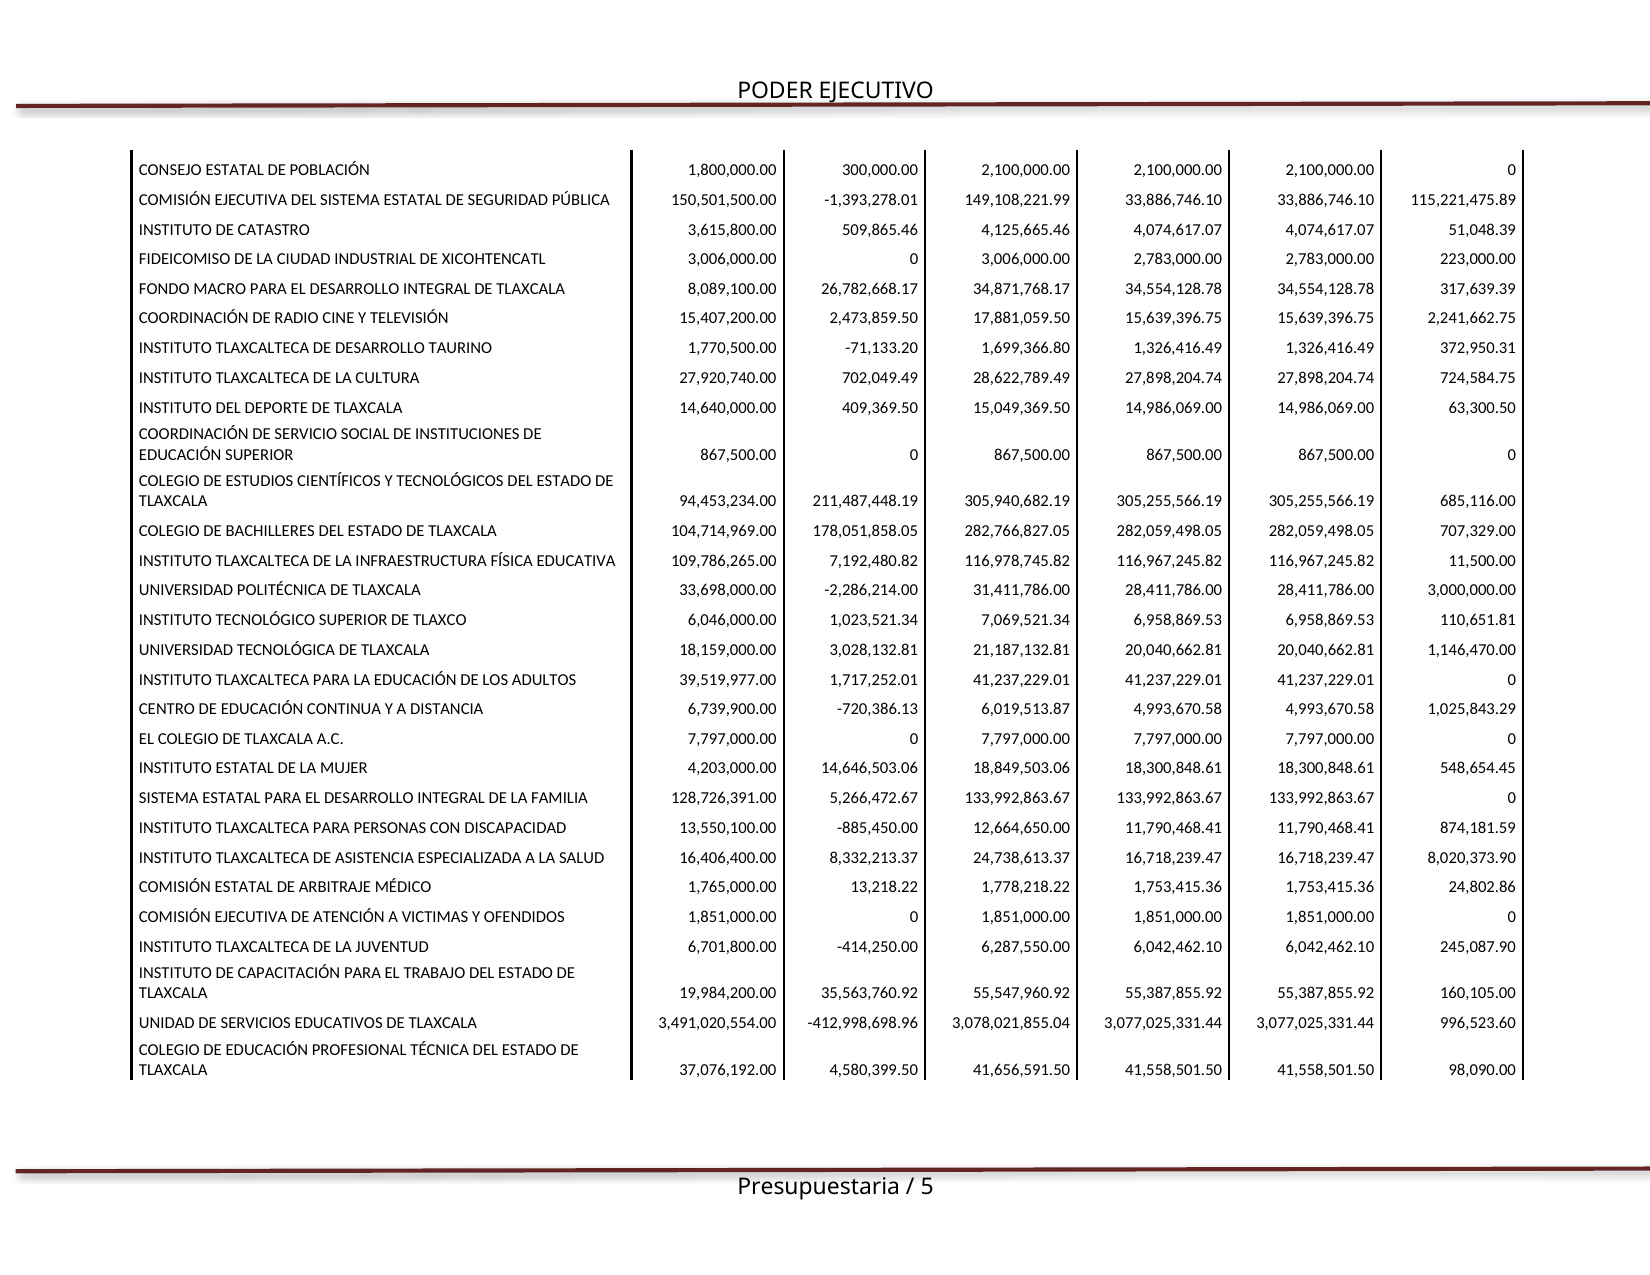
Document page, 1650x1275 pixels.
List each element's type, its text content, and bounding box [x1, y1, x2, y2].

table_cell 63,300.50 [1382, 387, 1522, 417]
table_cell 1,025,843.29 [1382, 689, 1522, 719]
table_cell 18,300,848.61 [1078, 749, 1228, 778]
table_cell 305,255,566.19 [1078, 464, 1228, 511]
table_cell 0 [1382, 659, 1522, 689]
table_cell COORDINACIÓN DE SERVICIO SOCIAL DE INSTITUCIONES DE EDUCACIÓN SUPERIOR [133, 417, 630, 464]
table_cell 24,802.86 [1382, 867, 1522, 897]
table_cell 39,519,977.00 [633, 659, 783, 689]
table_cell 116,978,745.82 [926, 541, 1076, 570]
table_cell 116,967,245.82 [1230, 541, 1380, 570]
table_cell 33,698,000.00 [633, 570, 783, 600]
table_cell 282,766,827.05 [926, 511, 1076, 541]
table_cell 724,584.75 [1382, 358, 1522, 387]
table_cell 27,898,204.74 [1078, 358, 1228, 387]
table_cell 0 [1382, 150, 1522, 180]
table_cell 0 [1382, 778, 1522, 808]
table_cell 31,411,786.00 [926, 570, 1076, 600]
table_cell 18,300,848.61 [1230, 749, 1380, 778]
table_cell UNIDAD DE SERVICIOS EDUCATIVOS DE TLAXCALA [133, 1003, 630, 1033]
table_cell 6,042,462.10 [1230, 927, 1380, 956]
table_cell 685,116.00 [1382, 464, 1522, 511]
table_cell 15,049,369.50 [926, 387, 1076, 417]
table_cell 4,074,617.07 [1230, 209, 1380, 239]
table_cell 1,326,416.49 [1230, 328, 1380, 358]
table_cell -1,393,278.01 [785, 180, 924, 209]
table_cell 7,069,521.34 [926, 600, 1076, 630]
table_cell 2,473,859.50 [785, 299, 924, 328]
table_cell 2,783,000.00 [1078, 239, 1228, 269]
table_cell 7,192,480.82 [785, 541, 924, 570]
table_cell 1,800,000.00 [633, 150, 783, 180]
table_cell 26,782,668.17 [785, 269, 924, 298]
table_cell 1,851,000.00 [1078, 897, 1228, 927]
table_cell 7,797,000.00 [1230, 719, 1380, 748]
table_cell INSTITUTO TECNOLÓGICO SUPERIOR DE TLAXCO [133, 600, 630, 630]
table_cell INSTITUTO ESTATAL DE LA MUJER [133, 749, 630, 778]
table_cell 6,958,869.53 [1078, 600, 1228, 630]
table_cell 3,615,800.00 [633, 209, 783, 239]
table_cell 874,181.59 [1382, 808, 1522, 837]
table_cell 867,500.00 [926, 417, 1076, 464]
table_cell 34,871,768.17 [926, 269, 1076, 298]
table_cell 28,622,789.49 [926, 358, 1076, 387]
table_cell 27,920,740.00 [633, 358, 783, 387]
table_cell -885,450.00 [785, 808, 924, 837]
table_cell -71,133.20 [785, 328, 924, 358]
table_cell 14,986,069.00 [1230, 387, 1380, 417]
table_cell -2,286,214.00 [785, 570, 924, 600]
table_cell 8,332,213.37 [785, 838, 924, 867]
table_cell INSTITUTO DE CAPACITACIÓN PARA EL TRABAJO DEL ESTADO DE TLAXCALA [133, 956, 630, 1003]
table_cell 6,046,000.00 [633, 600, 783, 630]
table_cell 3,077,025,331.44 [1230, 1003, 1380, 1033]
table_cell 55,387,855.92 [1230, 956, 1380, 1003]
table_cell 33,886,746.10 [1078, 180, 1228, 209]
table_cell 13,550,100.00 [633, 808, 783, 837]
table_cell 282,059,498.05 [1230, 511, 1380, 541]
table_cell 300,000.00 [785, 150, 924, 180]
table_cell 41,656,591.50 [926, 1033, 1076, 1080]
table_cell 1,717,252.01 [785, 659, 924, 689]
table_cell 2,100,000.00 [1230, 150, 1380, 180]
table_cell 109,786,265.00 [633, 541, 783, 570]
table_cell 15,639,396.75 [1230, 299, 1380, 328]
table_cell 6,019,513.87 [926, 689, 1076, 719]
table_cell 41,237,229.01 [1230, 659, 1380, 689]
table_cell 18,849,503.06 [926, 749, 1076, 778]
table_cell 2,783,000.00 [1230, 239, 1380, 269]
table_cell 115,221,475.89 [1382, 180, 1522, 209]
table_cell 1,753,415.36 [1078, 867, 1228, 897]
table_cell 0 [785, 719, 924, 748]
table_cell 409,369.50 [785, 387, 924, 417]
table_cell -412,998,698.96 [785, 1003, 924, 1033]
table_cell 317,639.39 [1382, 269, 1522, 298]
table_cell INSTITUTO DEL DEPORTE DE TLAXCALA [133, 387, 630, 417]
table_cell INSTITUTO TLAXCALTECA PARA PERSONAS CON DISCAPACIDAD [133, 808, 630, 837]
table_cell 34,554,128.78 [1078, 269, 1228, 298]
table_cell 2,100,000.00 [926, 150, 1076, 180]
table_cell 12,664,650.00 [926, 808, 1076, 837]
table_cell 178,051,858.05 [785, 511, 924, 541]
table_cell 8,020,373.90 [1382, 838, 1522, 867]
table_cell 211,487,448.19 [785, 464, 924, 511]
table_cell 867,500.00 [1078, 417, 1228, 464]
table_cell 4,203,000.00 [633, 749, 783, 778]
table_cell 0 [785, 239, 924, 269]
table_cell 1,023,521.34 [785, 600, 924, 630]
table_cell 1,765,000.00 [633, 867, 783, 897]
table_cell 245,087.90 [1382, 927, 1522, 956]
table_cell FONDO MACRO PARA EL DESARROLLO INTEGRAL DE TLAXCALA [133, 269, 630, 298]
table_cell 149,108,221.99 [926, 180, 1076, 209]
table_cell 11,790,468.41 [1078, 808, 1228, 837]
table_cell -720,386.13 [785, 689, 924, 719]
table_cell 4,993,670.58 [1078, 689, 1228, 719]
table_cell 41,237,229.01 [1078, 659, 1228, 689]
table_cell 11,790,468.41 [1230, 808, 1380, 837]
table_cell 7,797,000.00 [1078, 719, 1228, 748]
table_cell COLEGIO DE ESTUDIOS CIENTÍFICOS Y TECNOLÓGICOS DEL ESTADO DE TLAXCALA [133, 464, 630, 511]
table_cell 1,753,415.36 [1230, 867, 1380, 897]
table_cell 55,387,855.92 [1078, 956, 1228, 1003]
table_cell 223,000.00 [1382, 239, 1522, 269]
table_cell 305,255,566.19 [1230, 464, 1380, 511]
table_cell 5,266,472.67 [785, 778, 924, 808]
table_cell 41,237,229.01 [926, 659, 1076, 689]
table_cell 702,049.49 [785, 358, 924, 387]
table_cell 116,967,245.82 [1078, 541, 1228, 570]
table_cell 15,639,396.75 [1078, 299, 1228, 328]
table_cell INSTITUTO TLAXCALTECA DE LA CULTURA [133, 358, 630, 387]
table_cell CENTRO DE EDUCACIÓN CONTINUA Y A DISTANCIA [133, 689, 630, 719]
table_cell COMISIÓN ESTATAL DE ARBITRAJE MÉDICO [133, 867, 630, 897]
table_cell 7,797,000.00 [633, 719, 783, 748]
table_cell 1,778,218.22 [926, 867, 1076, 897]
table_cell 8,089,100.00 [633, 269, 783, 298]
table_cell 996,523.60 [1382, 1003, 1522, 1033]
table_cell 867,500.00 [1230, 417, 1380, 464]
table_cell INSTITUTO TLAXCALTECA DE LA JUVENTUD [133, 927, 630, 956]
table_cell 4,580,399.50 [785, 1033, 924, 1080]
table_cell INSTITUTO TLAXCALTECA DE ASISTENCIA ESPECIALIZADA A LA SALUD [133, 838, 630, 867]
table_cell 3,077,025,331.44 [1078, 1003, 1228, 1033]
table_cell 1,851,000.00 [633, 897, 783, 927]
table_cell 128,726,391.00 [633, 778, 783, 808]
table_cell 372,950.31 [1382, 328, 1522, 358]
table_cell 17,881,059.50 [926, 299, 1076, 328]
table_cell 133,992,863.67 [926, 778, 1076, 808]
table_cell 3,006,000.00 [633, 239, 783, 269]
table_cell 51,048.39 [1382, 209, 1522, 239]
table_cell 867,500.00 [633, 417, 783, 464]
table_cell 41,558,501.50 [1230, 1033, 1380, 1080]
table_cell 0 [1382, 417, 1522, 464]
table_cell 13,218.22 [785, 867, 924, 897]
table_cell 133,992,863.67 [1078, 778, 1228, 808]
table_cell 3,028,132.81 [785, 630, 924, 659]
table_cell 0 [1382, 897, 1522, 927]
table_cell 160,105.00 [1382, 956, 1522, 1003]
table_cell 4,074,617.07 [1078, 209, 1228, 239]
table_cell 1,851,000.00 [1230, 897, 1380, 927]
table_cell 0 [785, 897, 924, 927]
table_cell 21,187,132.81 [926, 630, 1076, 659]
table_cell 19,984,200.00 [633, 956, 783, 1003]
table_cell 150,501,500.00 [633, 180, 783, 209]
table_cell 133,992,863.67 [1230, 778, 1380, 808]
table_cell -414,250.00 [785, 927, 924, 956]
table_cell 18,159,000.00 [633, 630, 783, 659]
table_cell 0 [785, 417, 924, 464]
table_cell 1,770,500.00 [633, 328, 783, 358]
table_cell 33,886,746.10 [1230, 180, 1380, 209]
table_cell 1,851,000.00 [926, 897, 1076, 927]
table_cell 7,797,000.00 [926, 719, 1076, 748]
table_cell COMISIÓN EJECUTIVA DE ATENCIÓN A VICTIMAS Y OFENDIDOS [133, 897, 630, 927]
table_cell 3,078,021,855.04 [926, 1003, 1076, 1033]
table_cell 1,326,416.49 [1078, 328, 1228, 358]
table_cell 28,411,786.00 [1230, 570, 1380, 600]
table_cell 548,654.45 [1382, 749, 1522, 778]
table_cell 6,042,462.10 [1078, 927, 1228, 956]
table_cell 20,040,662.81 [1078, 630, 1228, 659]
table_cell 27,898,204.74 [1230, 358, 1380, 387]
table_cell 34,554,128.78 [1230, 269, 1380, 298]
table_cell CONSEJO ESTATAL DE POBLACIÓN [133, 150, 630, 180]
table_cell INSTITUTO TLAXCALTECA DE LA INFRAESTRUCTURA FÍSICA EDUCATIVA [133, 541, 630, 570]
table_cell 6,287,550.00 [926, 927, 1076, 956]
table_cell 0 [1382, 719, 1522, 748]
table_cell 11,500.00 [1382, 541, 1522, 570]
table_cell 2,100,000.00 [1078, 150, 1228, 180]
table_cell 41,558,501.50 [1078, 1033, 1228, 1080]
table_cell 20,040,662.81 [1230, 630, 1380, 659]
table_cell COMISIÓN EJECUTIVA DEL SISTEMA ESTATAL DE SEGURIDAD PÚBLICA [133, 180, 630, 209]
table_cell 94,453,234.00 [633, 464, 783, 511]
table_cell 16,718,239.47 [1078, 838, 1228, 867]
table_cell INSTITUTO TLAXCALTECA DE DESARROLLO TAURINO [133, 328, 630, 358]
table_cell 707,329.00 [1382, 511, 1522, 541]
table_cell 6,739,900.00 [633, 689, 783, 719]
table_cell 55,547,960.92 [926, 956, 1076, 1003]
table_cell 305,940,682.19 [926, 464, 1076, 511]
table_cell 282,059,498.05 [1078, 511, 1228, 541]
table_cell 28,411,786.00 [1078, 570, 1228, 600]
table_cell 15,407,200.00 [633, 299, 783, 328]
table_cell UNIVERSIDAD TECNOLÓGICA DE TLAXCALA [133, 630, 630, 659]
table_cell 14,646,503.06 [785, 749, 924, 778]
table_cell 35,563,760.92 [785, 956, 924, 1003]
table_cell 14,986,069.00 [1078, 387, 1228, 417]
table_cell 509,865.46 [785, 209, 924, 239]
table_cell COLEGIO DE BACHILLERES DEL ESTADO DE TLAXCALA [133, 511, 630, 541]
table_cell 14,640,000.00 [633, 387, 783, 417]
table_cell 4,125,665.46 [926, 209, 1076, 239]
table_cell 2,241,662.75 [1382, 299, 1522, 328]
table_cell 110,651.81 [1382, 600, 1522, 630]
table_cell 6,701,800.00 [633, 927, 783, 956]
table_cell 104,714,969.00 [633, 511, 783, 541]
table_cell 98,090.00 [1382, 1033, 1522, 1080]
table_cell INSTITUTO TLAXCALTECA PARA LA EDUCACIÓN DE LOS ADULTOS [133, 659, 630, 689]
table_cell 3,000,000.00 [1382, 570, 1522, 600]
table_cell 24,738,613.37 [926, 838, 1076, 867]
table_cell INSTITUTO DE CATASTRO [133, 209, 630, 239]
table_cell FIDEICOMISO DE LA CIUDAD INDUSTRIAL DE XICOHTENCATL [133, 239, 630, 269]
table_cell COORDINACIÓN DE RADIO CINE Y TELEVISIÓN [133, 299, 630, 328]
table_cell COLEGIO DE EDUCACIÓN PROFESIONAL TÉCNICA DEL ESTADO DE TLAXCALA [133, 1033, 630, 1080]
table_cell 4,993,670.58 [1230, 689, 1380, 719]
table_cell 6,958,869.53 [1230, 600, 1380, 630]
table_cell 1,146,470.00 [1382, 630, 1522, 659]
table_cell 3,491,020,554.00 [633, 1003, 783, 1033]
table_cell UNIVERSIDAD POLITÉCNICA DE TLAXCALA [133, 570, 630, 600]
table_cell SISTEMA ESTATAL PARA EL DESARROLLO INTEGRAL DE LA FAMILIA [133, 778, 630, 808]
table_cell EL COLEGIO DE TLAXCALA A.C. [133, 719, 630, 748]
table_cell 16,406,400.00 [633, 838, 783, 867]
table_cell 37,076,192.00 [633, 1033, 783, 1080]
table_cell 3,006,000.00 [926, 239, 1076, 269]
table_cell 16,718,239.47 [1230, 838, 1380, 867]
table_cell 1,699,366.80 [926, 328, 1076, 358]
